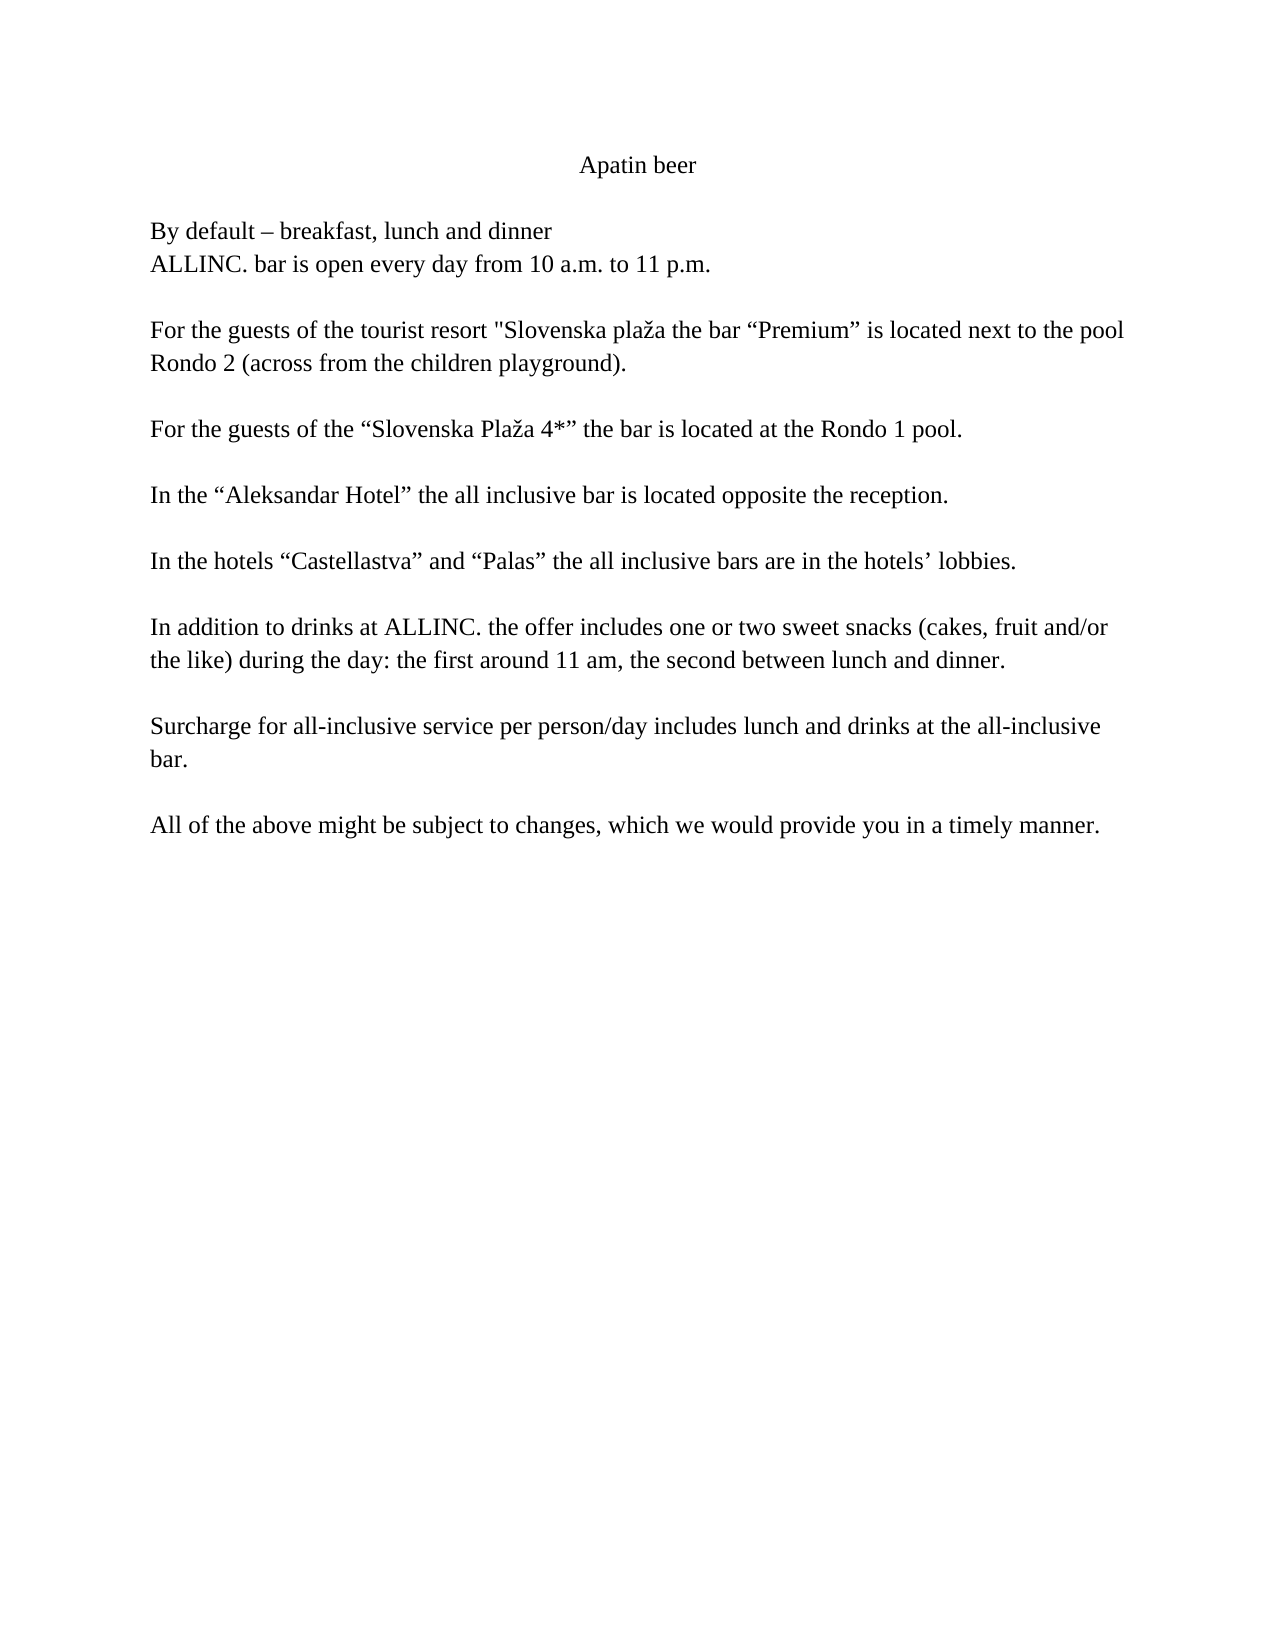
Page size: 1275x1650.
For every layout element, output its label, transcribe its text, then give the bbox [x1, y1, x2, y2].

text For the guests of the tourist resort "Slovenska plaža the bar “Premium” is located next to the pool Rondo 2 (across from the children playground). [150, 315, 1125, 377]
text All of the above might be subject to changes, which we would provide you in a timely manner. [150, 810, 1125, 839]
text In the “Aleksandar Hotel” the all inclusive bar is located opposite the reception. [150, 480, 1125, 509]
text ALLINC. bar is open every day from 10 a.m. to 11 p.m. [150, 249, 1125, 278]
text Apatin beer [150, 150, 1125, 179]
text Surcharge for all-inclusive service per person/day includes lunch and drinks at the all-inclusive bar. [150, 711, 1125, 773]
text In the hotels “Castellastva” and “Palas” the all inclusive bars are in the hotels’ lobbies. [150, 546, 1125, 575]
text By default – breakfast, lunch and dinner [150, 216, 1125, 245]
text For the guests of the “Slovenska Plaža 4*” the bar is located at the Rondo 1 pool. [150, 414, 1125, 443]
text In addition to drinks at ALLINC. the offer includes one or two sweet snacks (cakes, fruit and/or the like) during the day: the first around 11 am, the second between lunch and dinner. [150, 612, 1125, 674]
